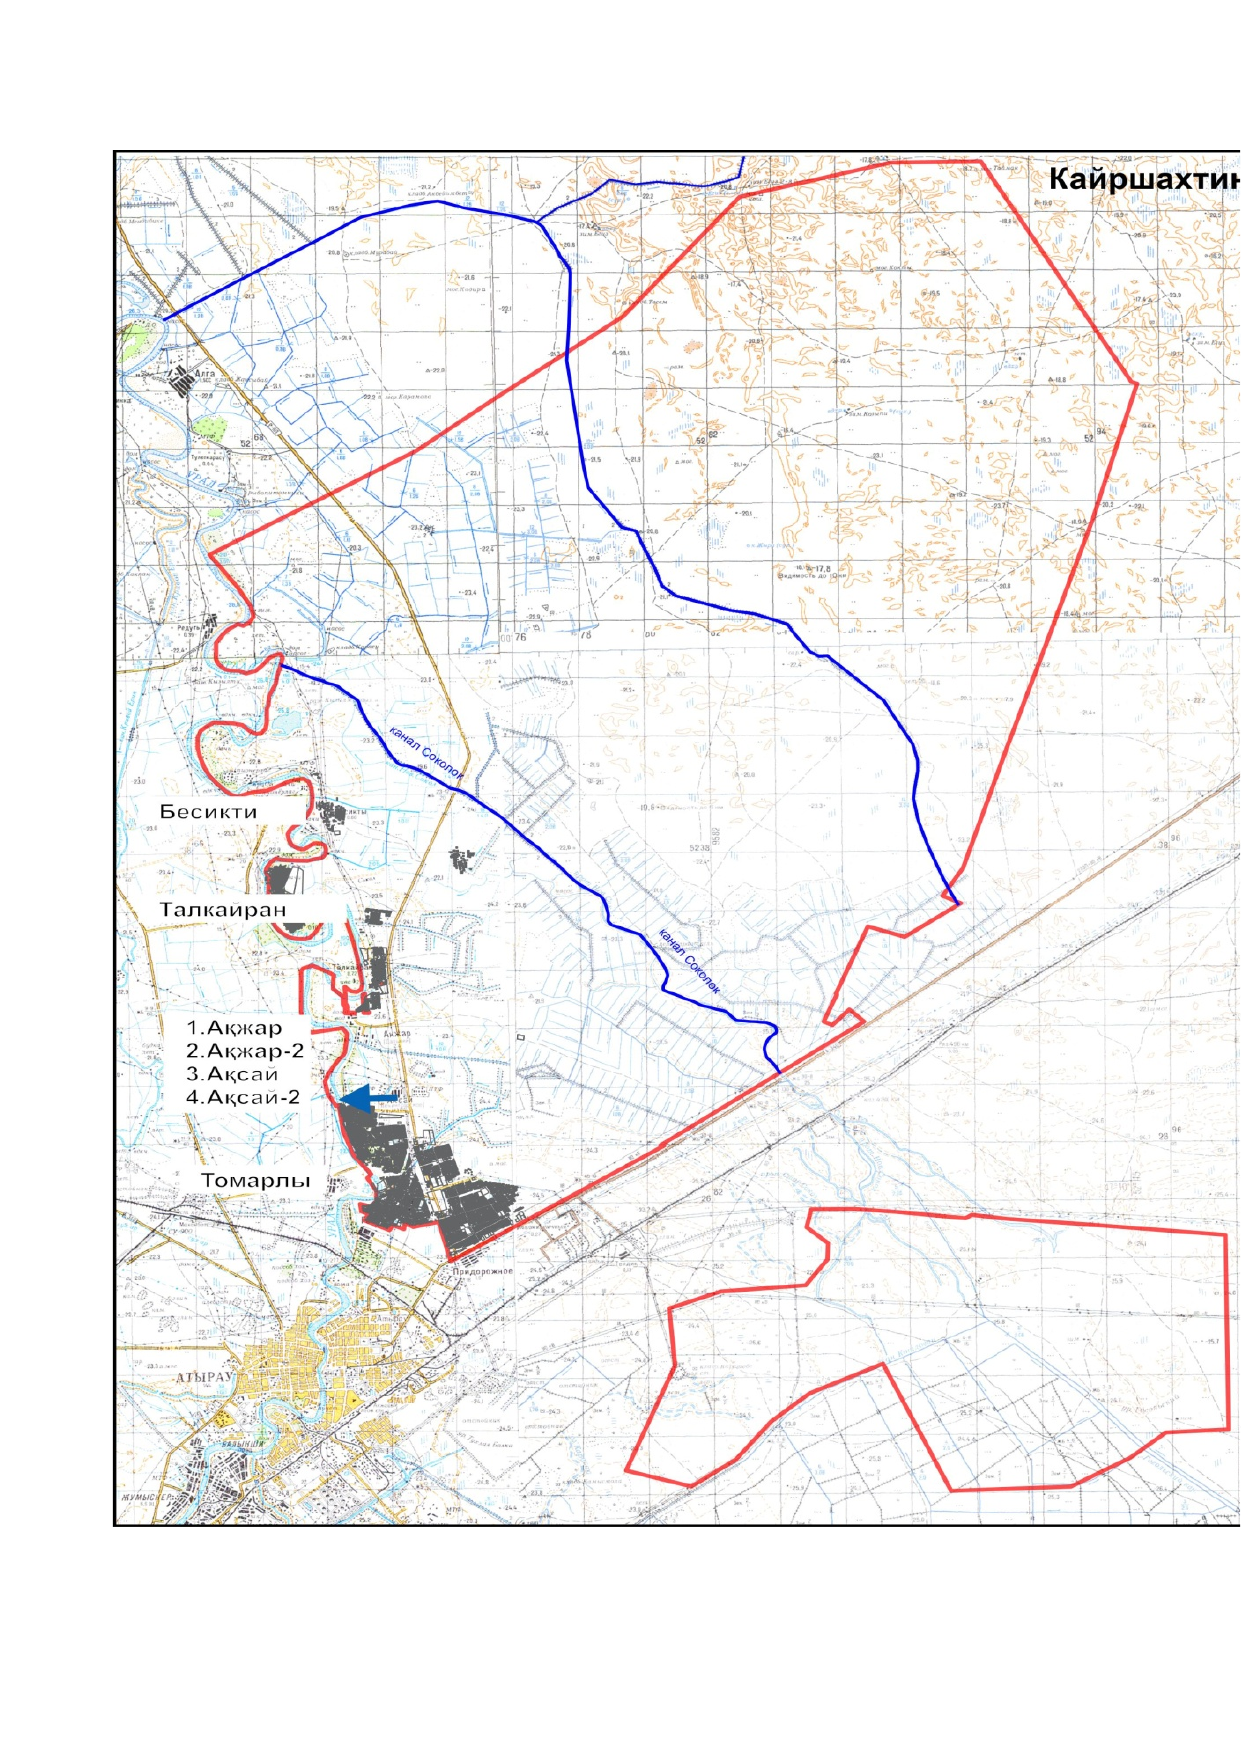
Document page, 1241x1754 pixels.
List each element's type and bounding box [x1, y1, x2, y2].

picture [112, 150, 1241, 1527]
